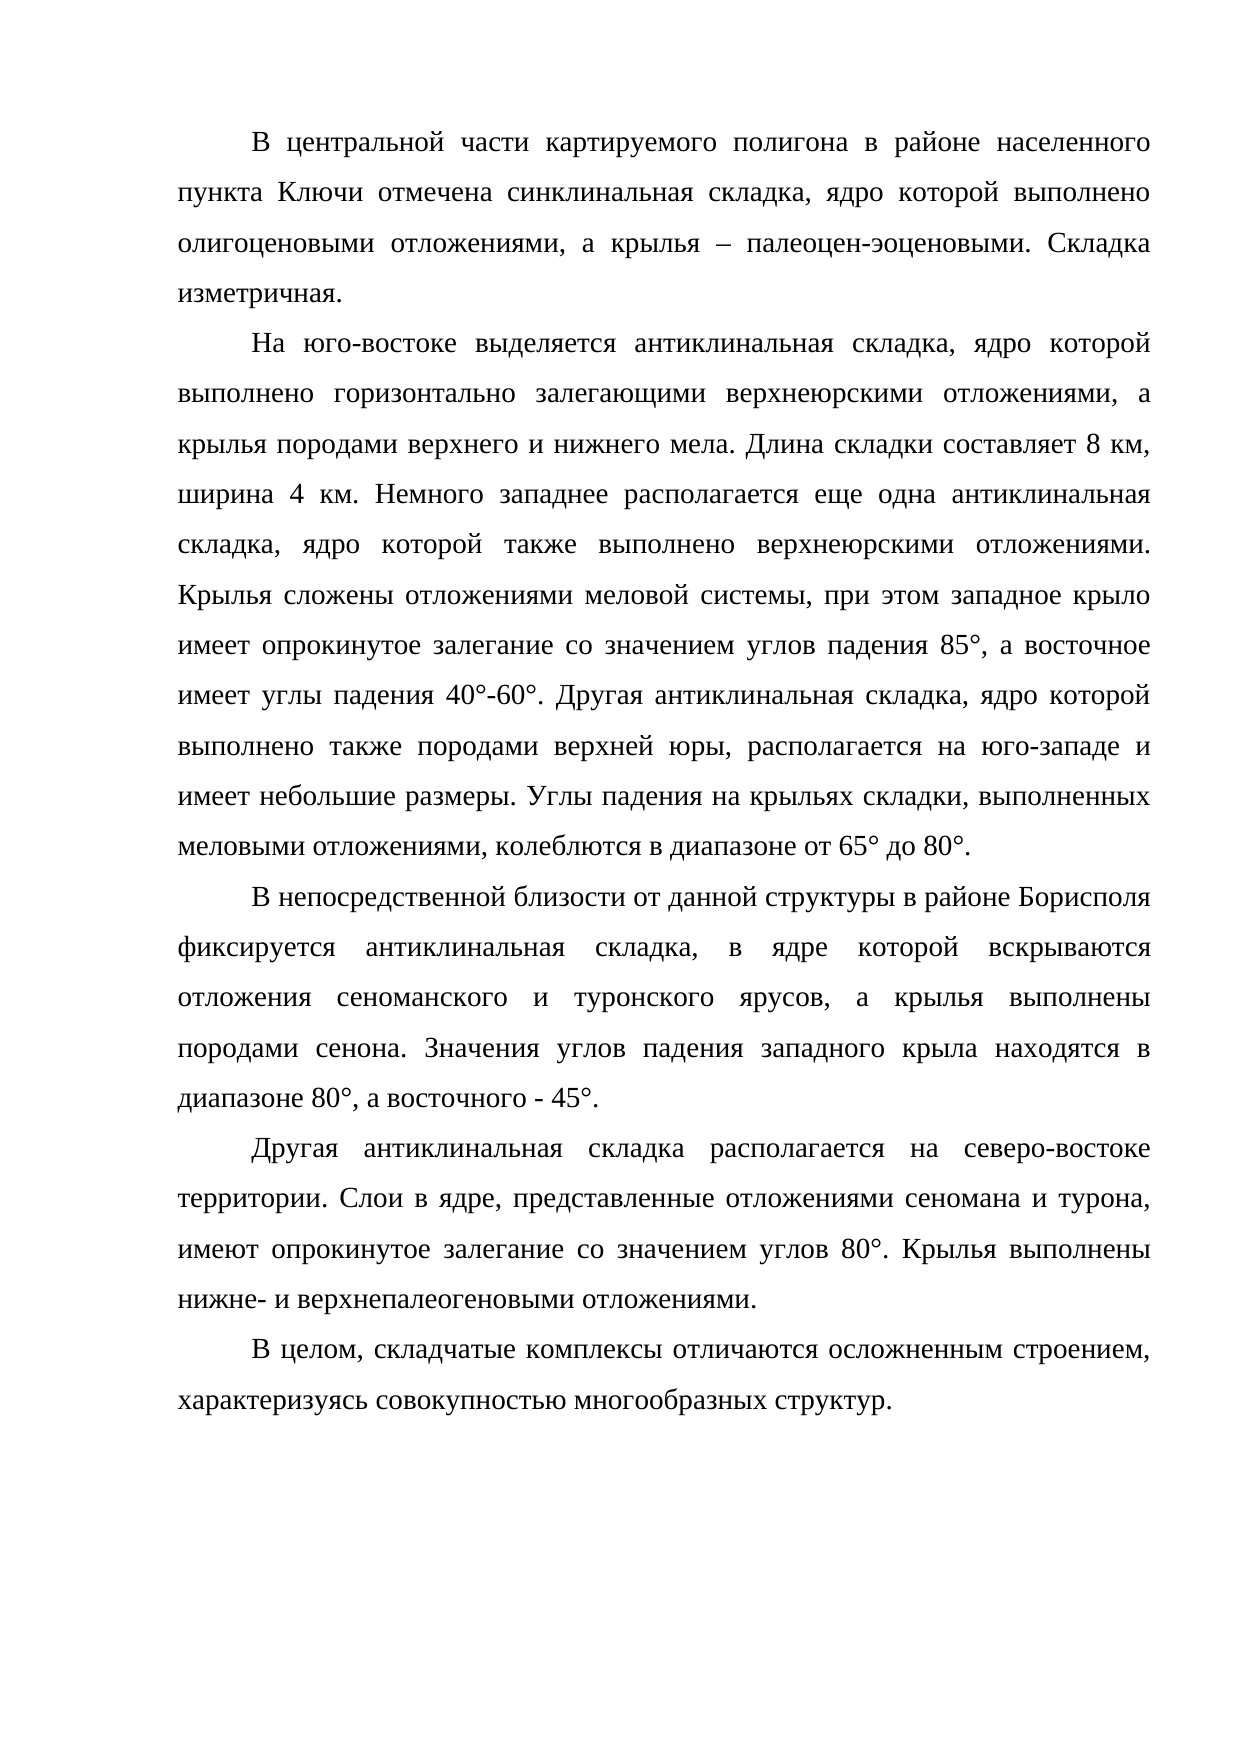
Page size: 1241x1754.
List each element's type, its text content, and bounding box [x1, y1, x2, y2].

text В центральной части картируемого полигона в районе населенного пункта Ключи отмечена синклинальная складка, ядро которой выполнено олигоценовыми отложениями, а крылья – палеоцен-эоценовыми. Складка изметричная. [177, 124, 1152, 308]
text В непосредственной близости от данной структуры в районе Борисполя фиксируется антиклинальная складка, в ядре которой вскрываются отложения сеноманского и туронского ярусов, а крылья выполнены породами сенона. Значения углов падения западного крыла находятся в диапазоне 80°, а восточного - 45°. [177, 879, 1152, 1113]
text На юго-востоке выделяется антиклинальная складка, ядро которой выполнено горизонтально залегающими верхнеюрскими отложениями, а крылья породами верхнего и нижнего мела. Длина складки составляет 8 км, ширина 4 км. Немного западнее располагается еще одна антиклинальная складка, ядро которой также выполнено верхнеюрскими отложениями. Крылья сложены отложениями меловой системы, при этом западное крыло имеет опрокинутое залегание со значением углов падения 85°, а восточное имеет углы падения 40°-60°. Другая антиклинальная складка, ядро которой выполнено также породами верхней юры, располагается на юго-западе и имеет небольшие размеры. Углы падения на крыльях складки, выполненных меловыми отложениями, колеблются в диапазоне от 65° до 80°. [177, 325, 1152, 862]
text В целом, складчатые комплексы отличаются осложненным строением, характеризуясь совокупностью многообразных структур. [177, 1332, 1152, 1415]
text Другая антиклинальная складка располагается на северо-востоке территории. Слои в ядре, представленные отложениями сеномана и турона, имеют опрокинутое залегание со значением углов 80°. Крылья выполнены нижне- и верхнепалеогеновыми отложениями. [177, 1130, 1152, 1315]
